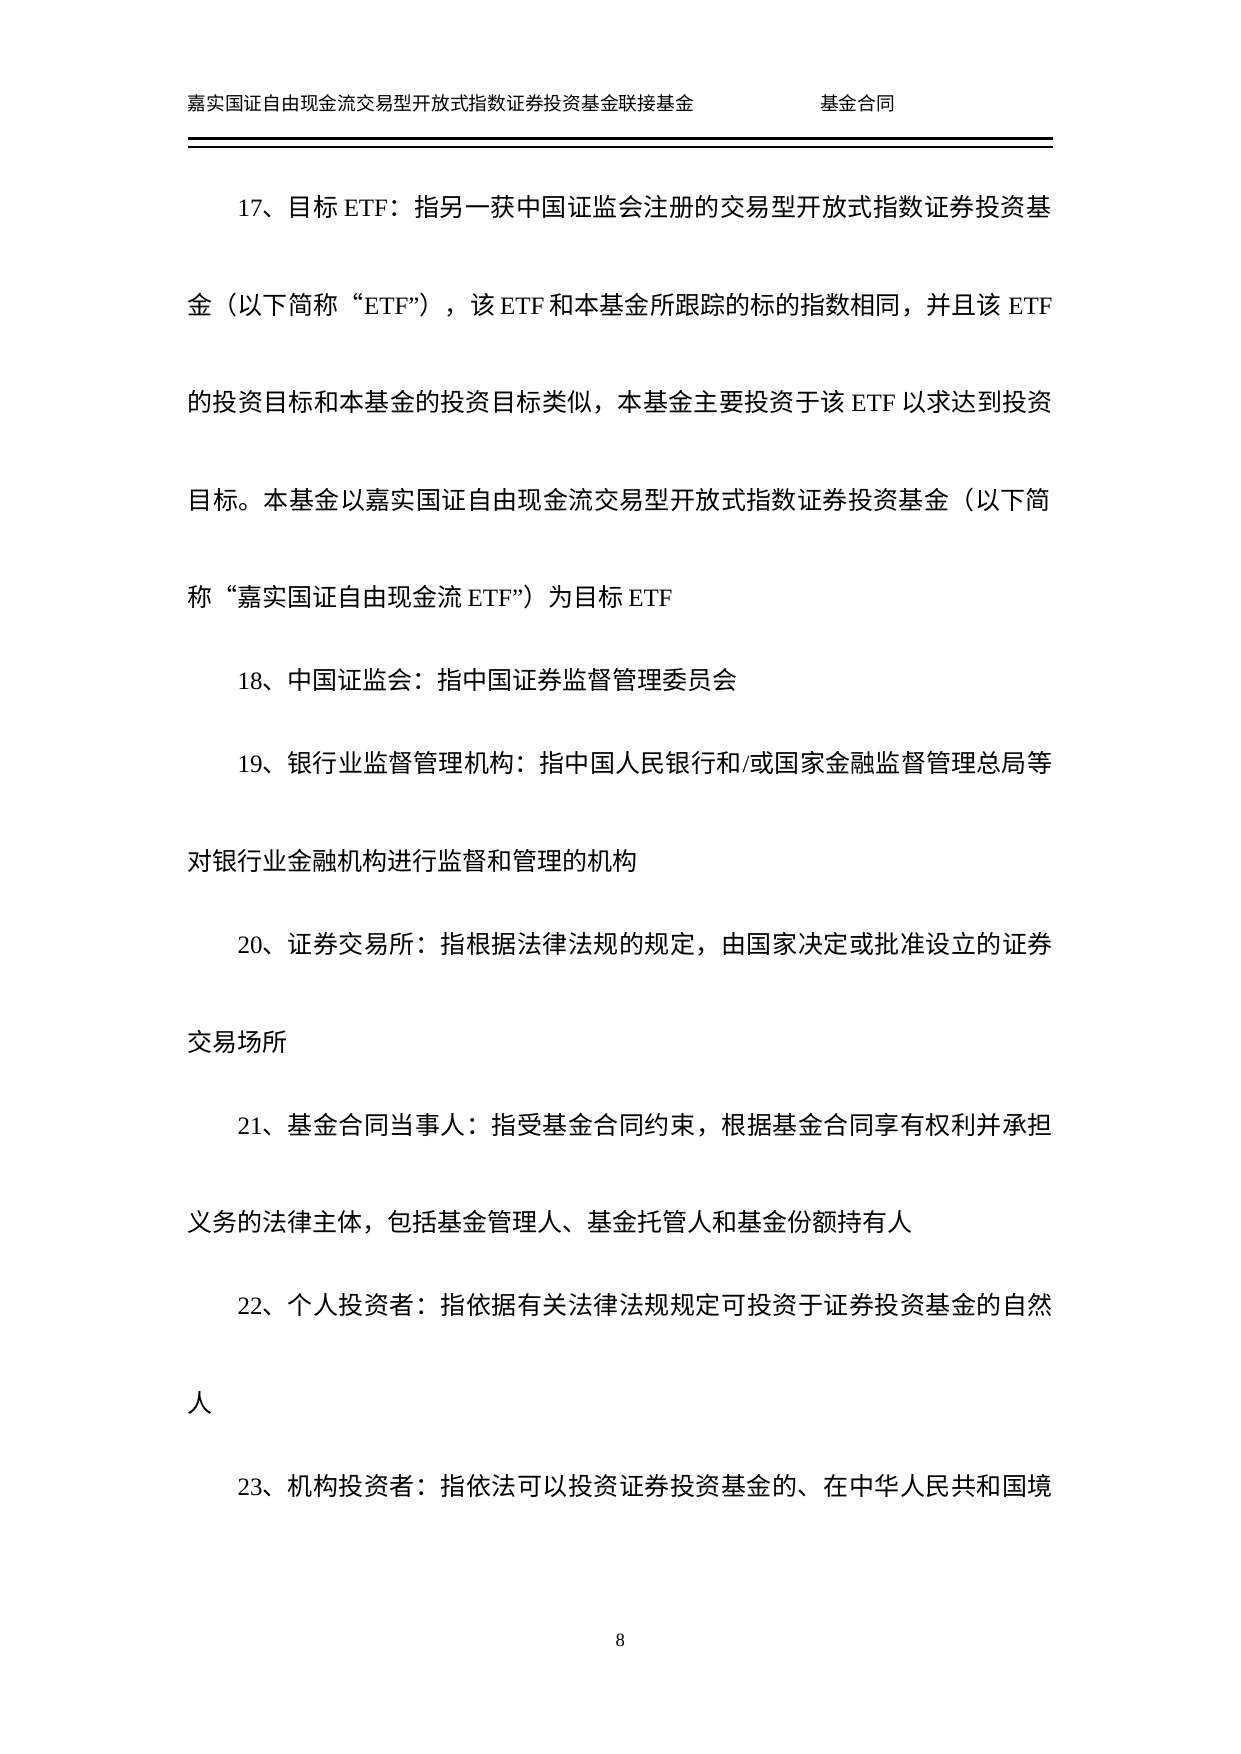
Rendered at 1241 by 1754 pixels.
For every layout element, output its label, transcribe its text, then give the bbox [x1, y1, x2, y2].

list 目标ETF：指另一获中国证监会注册的交易型开放式指数证券投资基金（以下简称“ETF”），该ETF和本基金所跟踪的标的指数相同，并且该ETF的投资目标和本基金的投资目标类似，本基金主要投资于该ETF以求达到投资目标。本基金以嘉实国证自由现金流交易型开放式指数证券投资基金（以下简称“嘉实国证自由现金流ETF”）为目标ETF [187, 173, 1053, 628]
list 基金合同当事人：指受基金合同约束，根据基金合同享有权利并承担义务的法律主体，包括基金管理人、基金托管人和基金份额持有人 [187, 1091, 1053, 1253]
list 银行业监督管理机构：指中国人民银行和/或国家金融监督管理总局等对银行业金融机构进行监督和管理的机构 [187, 729, 1053, 892]
list 证券交易所：指根据法律法规的规定，由国家决定或批准设立的证券交易场所 [187, 910, 1053, 1073]
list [187, 1452, 1053, 1517]
list 中国证监会：指中国证券监督管理委员会 [187, 646, 1053, 711]
list 个人投资者：指依据有关法律法规规定可投资于证券投资基金的自然人 [187, 1271, 1053, 1434]
